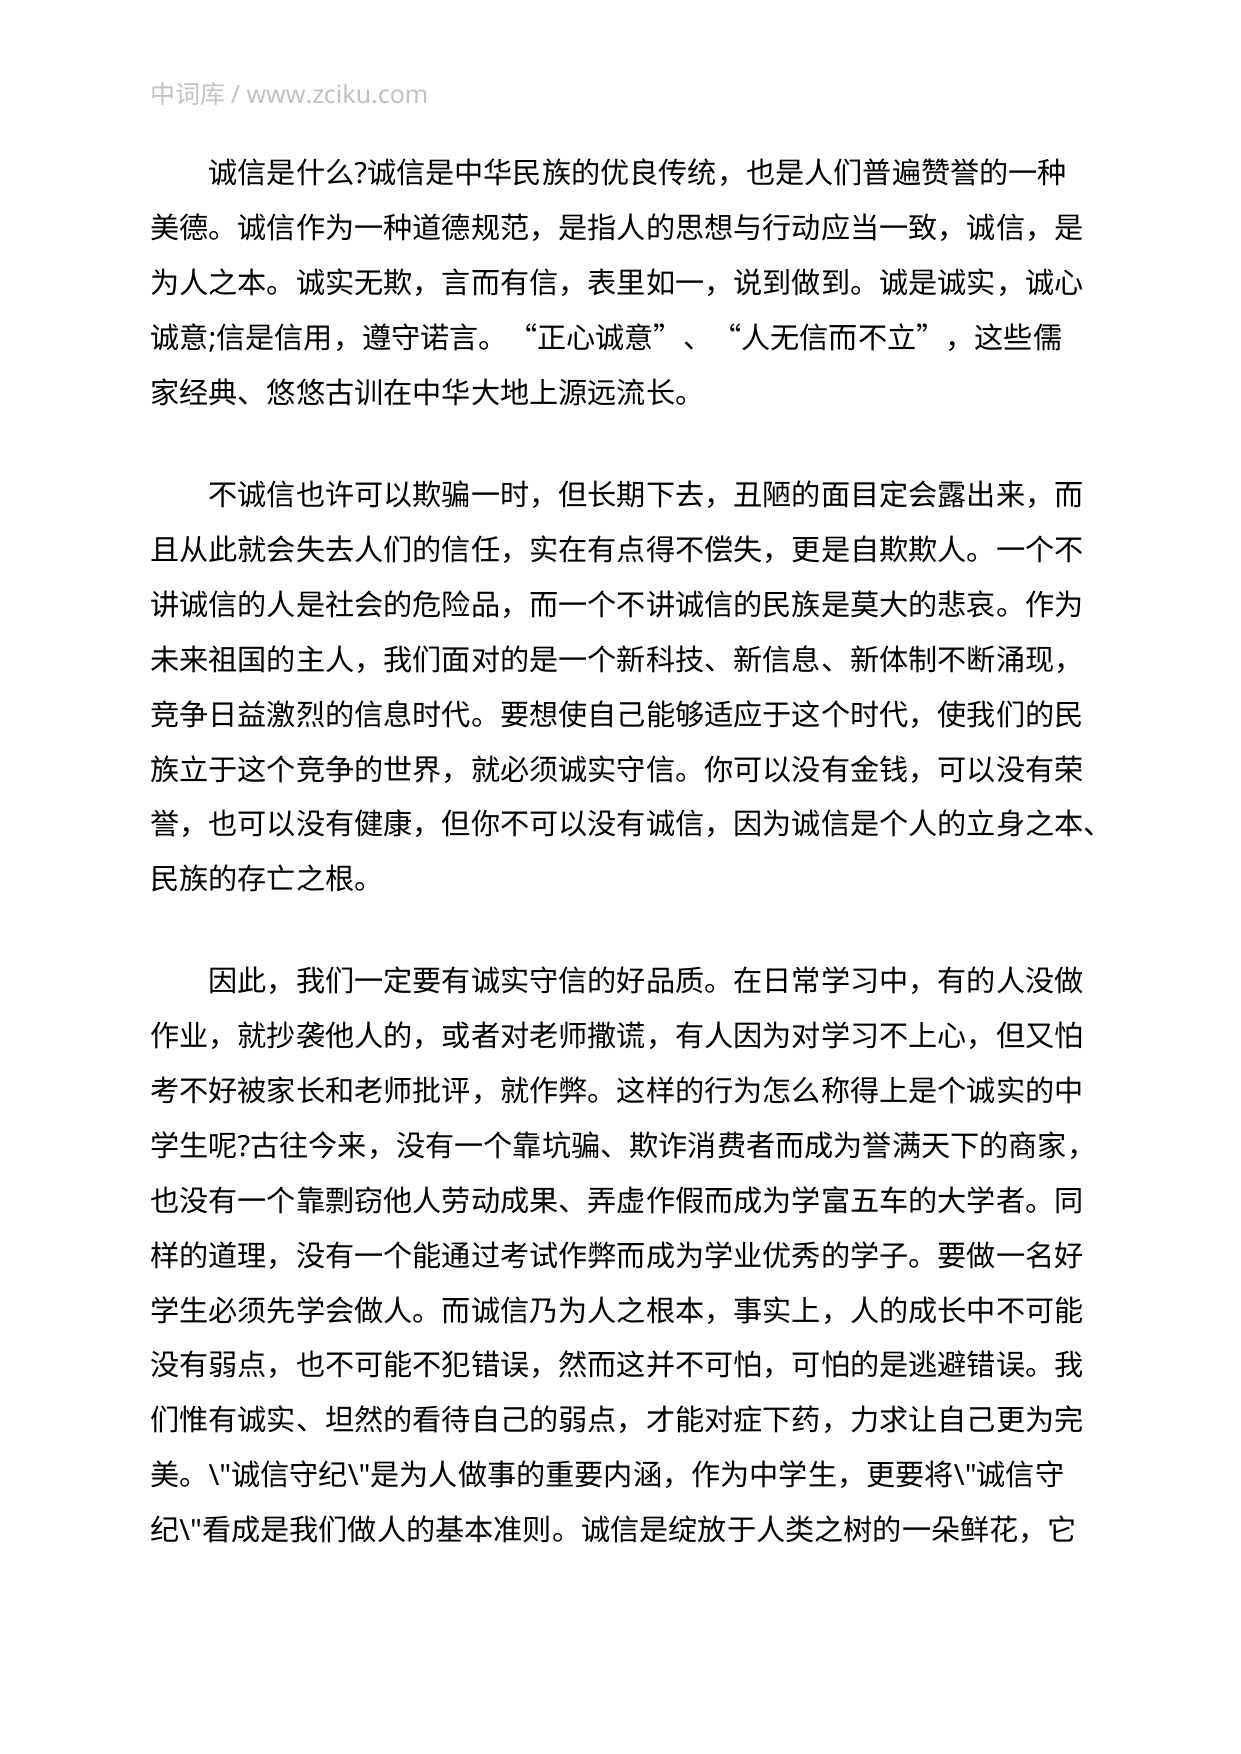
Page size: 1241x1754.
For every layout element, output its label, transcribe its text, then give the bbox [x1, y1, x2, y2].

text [150, 958, 1090, 1549]
text 诚信是什么?诚信是中华民族的优良传统，也是人们普遍赞誉的一种美德。诚信作为一种道德规范，是指人的思想与行动应当一致，诚信，是为人之本。诚实无欺，言而有信，表里如一，说到做到。诚是诚实，诚心诚意;信是信用，遵守诺言。“正心诚意”、“人无信而不立”，这些儒家经典、悠悠古训在中华大地上源远流长。 [150, 150, 1090, 412]
text 不诚信也许可以欺骗一时，但长期下去，丑陋的面目定会露出来，而且从此就会失去人们的信任，实在有点得不偿失，更是自欺欺人。一个不讲诚信的人是社会的危险品，而一个不讲诚信的民族是莫大的悲哀。作为未来祖国的主人，我们面对的是一个新科技、新信息、新体制不断涌现，竞争日益激烈的信息时代。要想使自己能够适应于这个时代，使我们的民族立于这个竞争的世界，就必须诚实守信。你可以没有金钱，可以没有荣誉，也可以没有健康，但你不可以没有诚信，因为诚信是个人的立身之本、民族的存亡之根。 [150, 472, 1090, 898]
